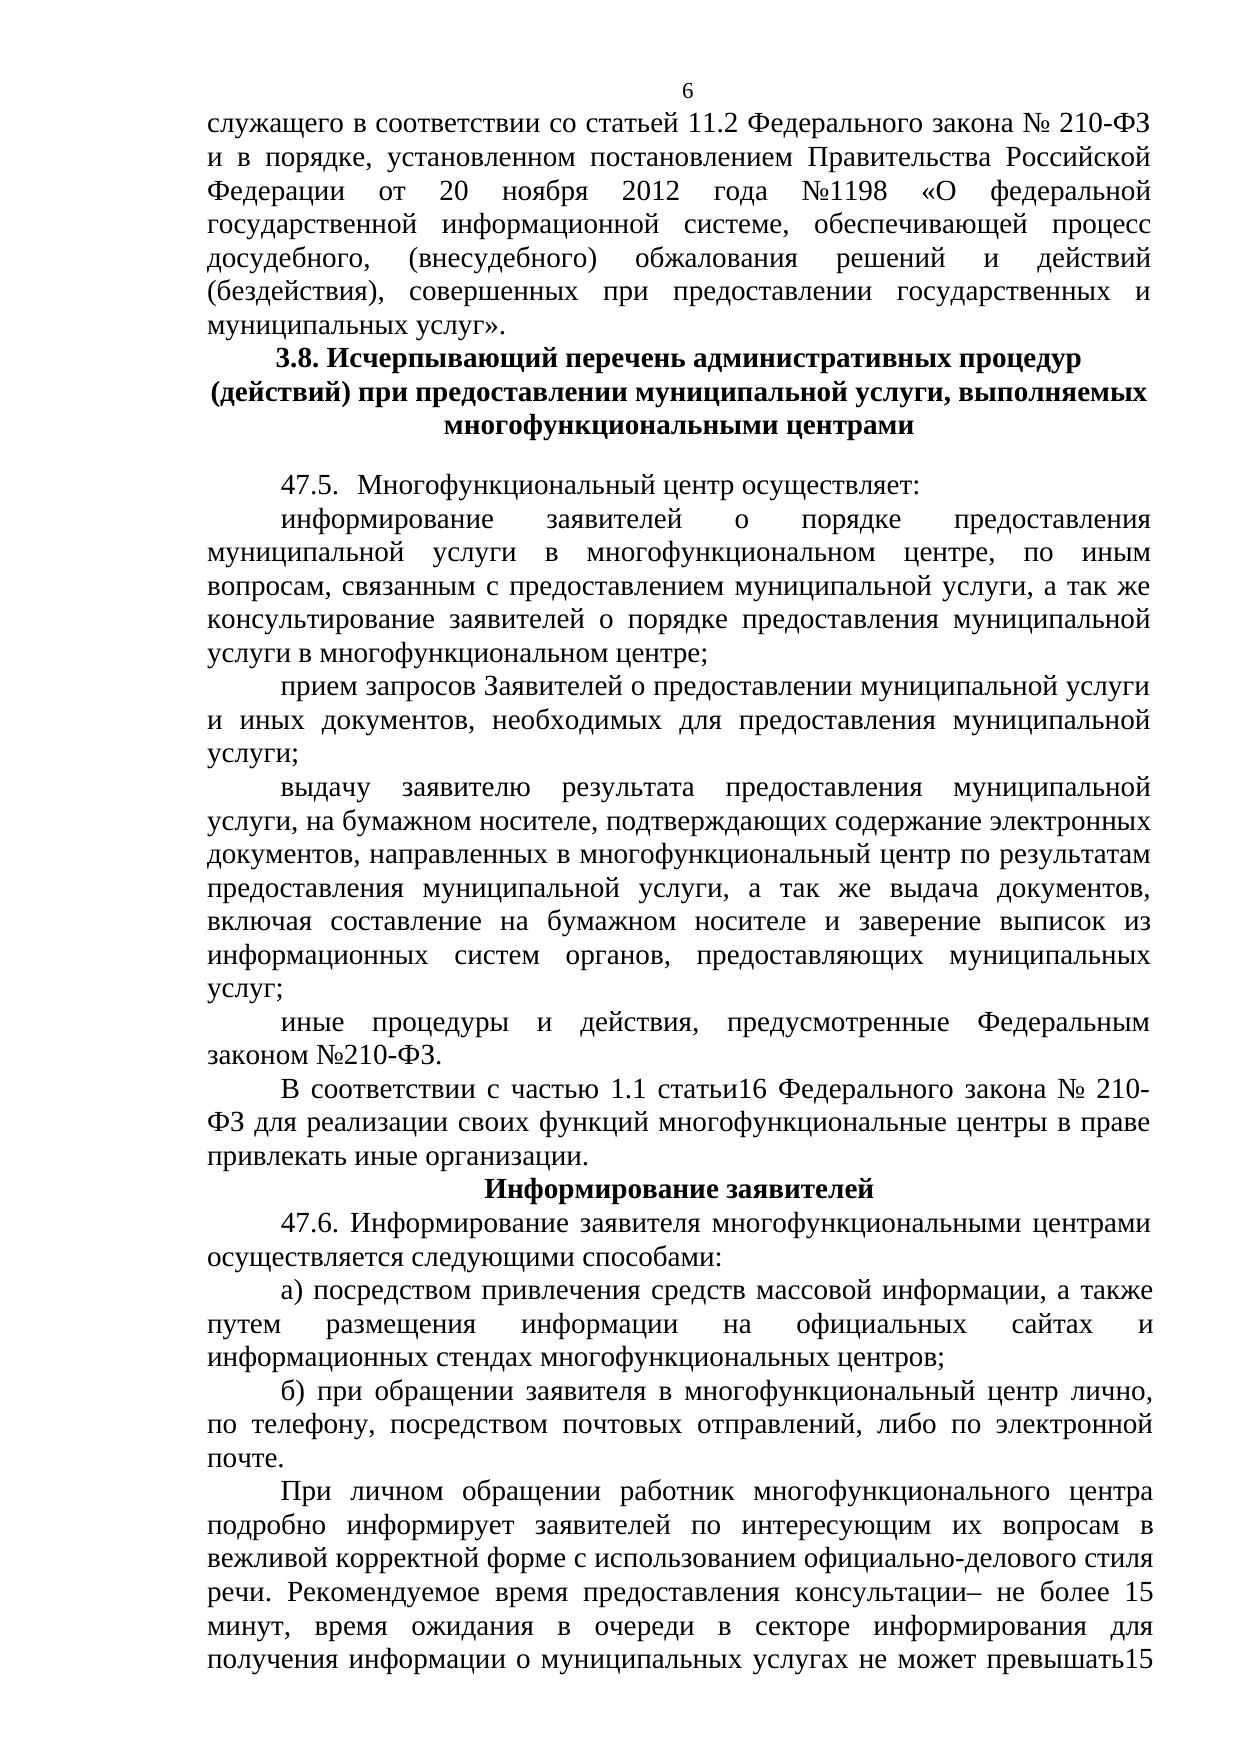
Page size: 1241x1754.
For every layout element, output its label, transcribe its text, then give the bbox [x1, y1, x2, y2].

text 47.6. Информирование заявителя многофункциональными центрами осуществляется следующими способами: [207, 1205, 1152, 1272]
text выдачу заявителю результата предоставления муниципальной услуги, на бумажном носителе, подтверждающих содержание электронных документов, направленных в многофункциональный центр по результатам предоставления муниципальной услуги, а так же выдача документов, включая составление на бумажном носителе и заверение выписок из информационных систем органов, предоставляющих муниципальных услуг; [207, 769, 1152, 1004]
text б) при обращении заявителя в многофункциональный центр лично, по телефону, посредством почтовых отправлений, либо по электронной почте. [207, 1373, 1154, 1473]
text Информирование заявителей [207, 1172, 1152, 1205]
list Многофункциональный центр осуществляет: [207, 467, 1152, 501]
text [207, 1473, 1154, 1675]
text информирование заявителей о порядке предоставления муниципальной услуги в многофункциональном центре, по иным вопросам, связанным с предоставлением муниципальной услуги, а так же консультирование заявителей о порядке предоставления муниципальной услуги в многофункциональном центре; [207, 501, 1152, 668]
text В соответствии с частью 1.1 статьи16 Федерального закона № 210-ФЗ для реализации своих функций многофункциональные центры в праве привлекать иные организации. [207, 1071, 1151, 1172]
text а) посредством привлечения средств массовой информации, а также путем размещения информации на официальных сайтах и информационных стендах многофункциональных центров; [207, 1272, 1154, 1373]
text 3.8. Исчерпывающий перечень административных процедур (действий) при предоставлении муниципальной услуги, выполняемых многофункциональными центрами [206, 340, 1151, 441]
text прием запросов Заявителей о предоставлении муниципальной услуги и иных документов, необходимых для предоставления муниципальной услуги; [207, 668, 1151, 769]
text иные процедуры и действия, предусмотренные Федеральным законом №210-ФЗ. [207, 1004, 1151, 1071]
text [207, 106, 1152, 340]
